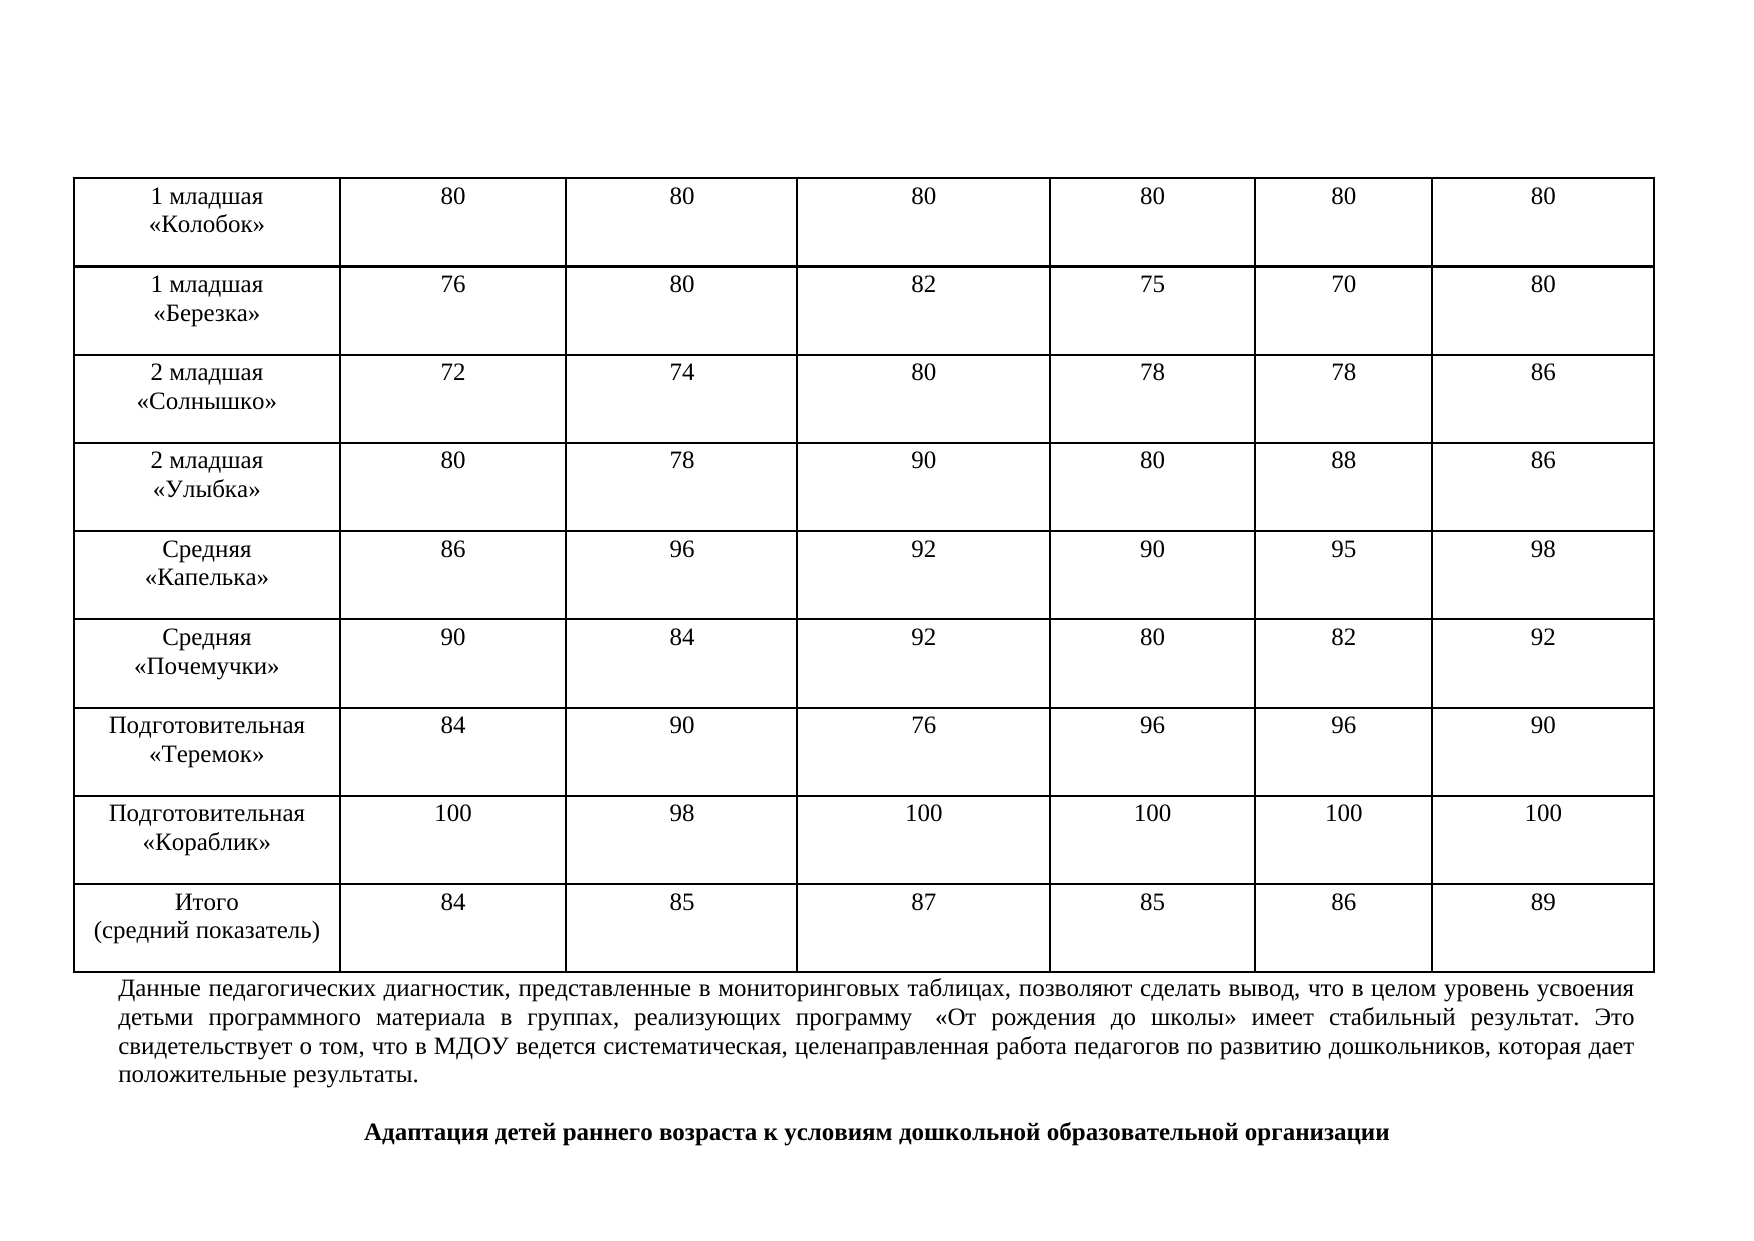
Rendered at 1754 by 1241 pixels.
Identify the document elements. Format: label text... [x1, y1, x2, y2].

table_cell 90 [1433, 709, 1653, 795]
table_cell 75 [1051, 268, 1254, 354]
table_cell Средняя «Почемучки» [75, 620, 339, 707]
table_cell 87 [798, 885, 1049, 971]
table_cell 72 [341, 356, 565, 442]
text Данные педагогических диагностик, представленные в мониторинговых таблицах, позволяют сделать вывод, что в целом уровень усвоения детьми программного материала в группах, реализующих программу «От рождения до школы» имеет стабильный результат. Это свидетельствует о том, что в МДОУ ведется систематическая, целенаправленная работа педагогов по развитию дошкольников, которая дает положительные результаты. [118, 973, 1636, 1088]
table_cell 80 [341, 444, 565, 530]
table_cell 100 [1051, 797, 1254, 883]
table_cell 98 [1433, 532, 1653, 618]
table_cell Средняя «Капелька» [75, 532, 339, 618]
table_cell 86 [1256, 885, 1431, 971]
table_cell 92 [798, 532, 1049, 618]
table_cell 70 [1256, 268, 1431, 354]
table_cell 84 [341, 885, 565, 971]
table_cell 84 [341, 709, 565, 795]
table_cell 76 [798, 709, 1049, 795]
table_cell 96 [1051, 709, 1254, 795]
table_cell 80 [567, 268, 796, 354]
table_cell 89 [1433, 885, 1653, 971]
table_cell 1 младшая «Колобок» [75, 179, 339, 265]
table_cell 74 [567, 356, 796, 442]
table_cell 80 [798, 356, 1049, 442]
table_cell 100 [1256, 797, 1431, 883]
table_cell 2 младшая «Улыбка» [75, 444, 339, 530]
table_cell 80 [567, 179, 796, 265]
table_cell 80 [1433, 268, 1653, 354]
table_cell 86 [1433, 356, 1653, 442]
table_cell 92 [798, 620, 1049, 707]
table_cell 90 [567, 709, 796, 795]
table_cell Подготовительная «Кораблик» [75, 797, 339, 883]
table_cell 100 [798, 797, 1049, 883]
table_cell 88 [1256, 444, 1431, 530]
table_cell 92 [1433, 620, 1653, 707]
table_cell 80 [798, 179, 1049, 265]
table_cell 90 [1051, 532, 1254, 618]
table_cell 85 [1051, 885, 1254, 971]
table_cell 86 [341, 532, 565, 618]
table_cell 80 [1051, 620, 1254, 707]
table_cell 82 [798, 268, 1049, 354]
table_cell 90 [341, 620, 565, 707]
table_cell 80 [1051, 179, 1254, 265]
table_cell 80 [1256, 179, 1431, 265]
table_cell 85 [567, 885, 796, 971]
table_cell 95 [1256, 532, 1431, 618]
table_cell 96 [1256, 709, 1431, 795]
table_cell 82 [1256, 620, 1431, 707]
table_cell 1 младшая «Березка» [75, 268, 339, 354]
table_cell 90 [798, 444, 1049, 530]
table_cell 100 [341, 797, 565, 883]
table_cell Итого (средний показатель) [75, 885, 339, 971]
table_cell 2 младшая «Солнышко» [75, 356, 339, 442]
table_cell 78 [567, 444, 796, 530]
table_cell 96 [567, 532, 796, 618]
table_cell 78 [1256, 356, 1431, 442]
table_cell 86 [1433, 444, 1653, 530]
table_cell 100 [1433, 797, 1653, 883]
table_cell 78 [1051, 356, 1254, 442]
table_cell 76 [341, 268, 565, 354]
table_cell 84 [567, 620, 796, 707]
table_cell 98 [567, 797, 796, 883]
table_cell 80 [341, 179, 565, 265]
table_cell 80 [1051, 444, 1254, 530]
table_cell Подготовительная «Теремок» [75, 709, 339, 795]
text Адаптация детей раннего возраста к условиям дошкольной образовательной организации [118, 1117, 1636, 1146]
table_cell 80 [1433, 179, 1653, 265]
